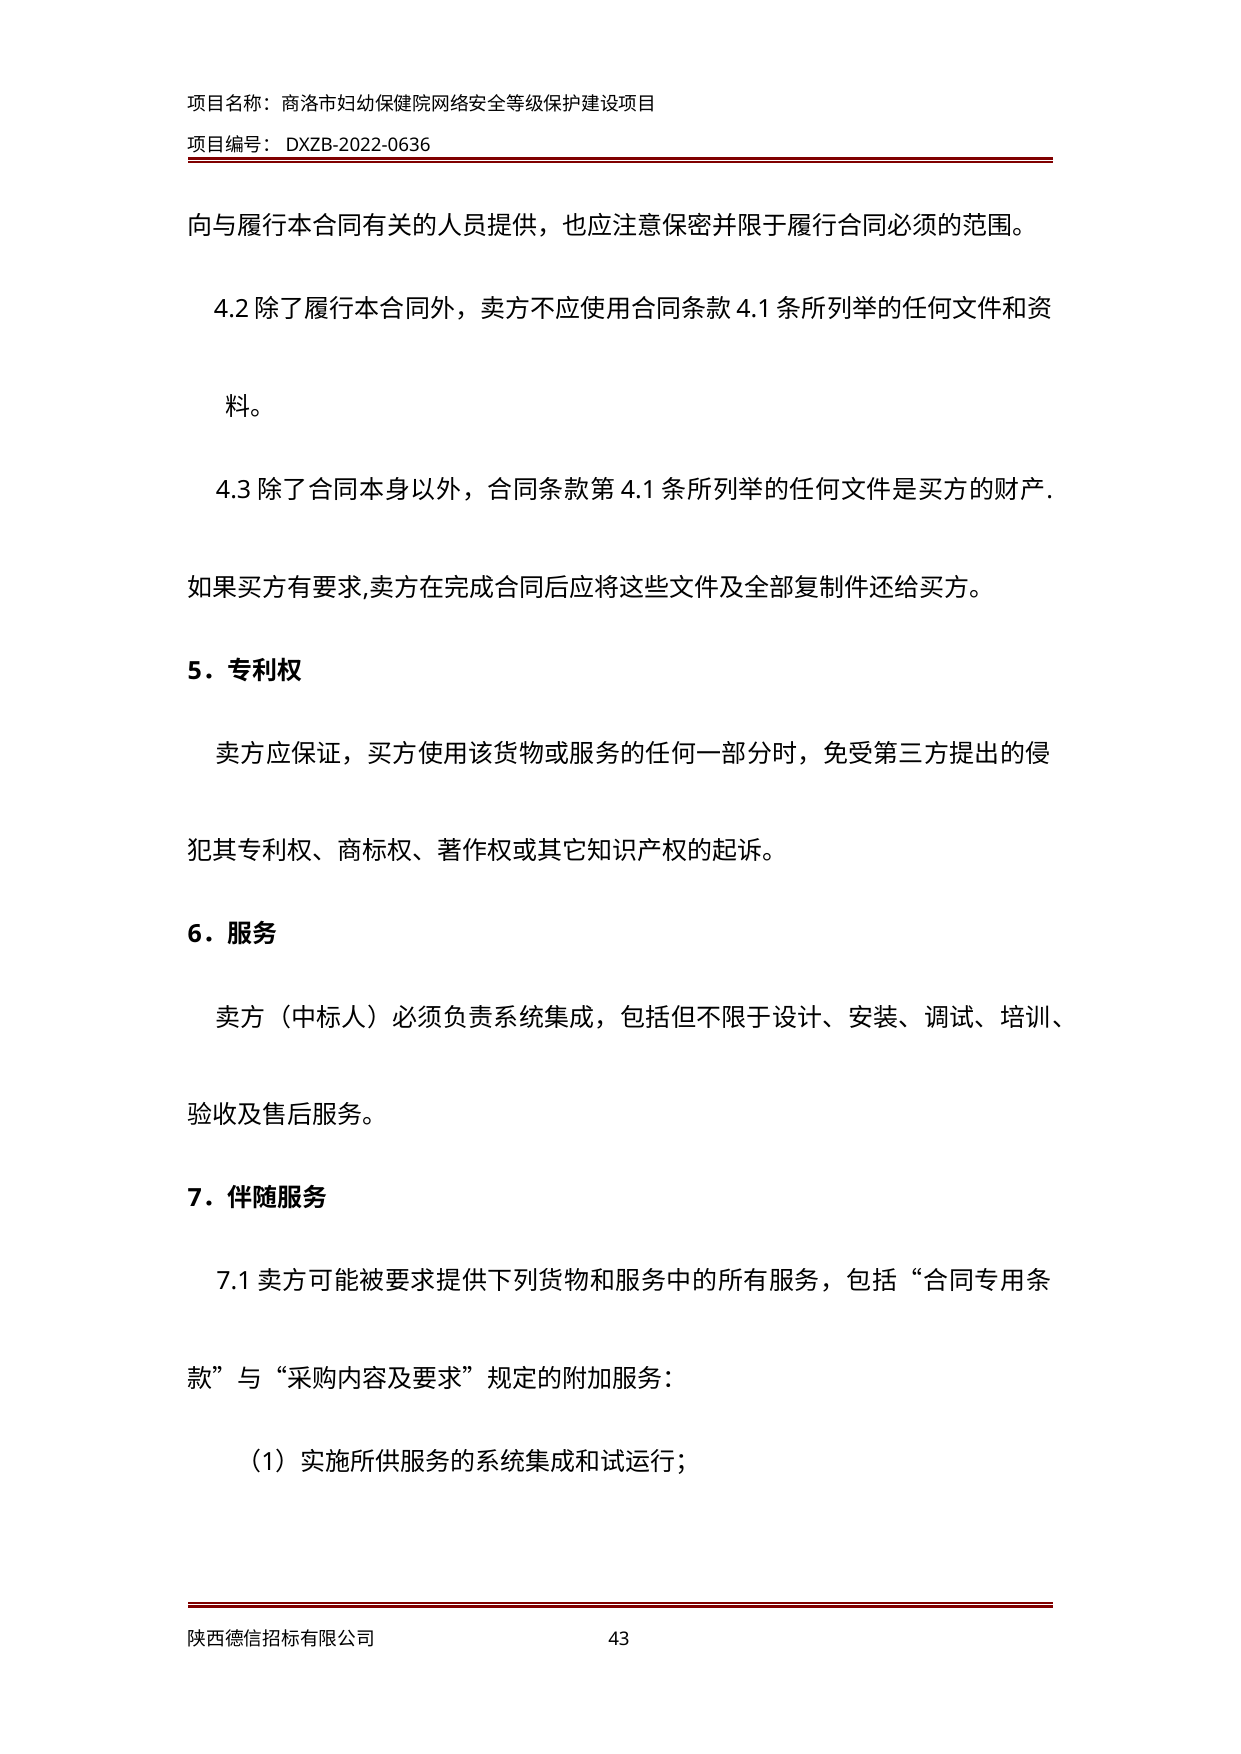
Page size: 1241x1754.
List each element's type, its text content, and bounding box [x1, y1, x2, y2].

text 6．服务 [187, 899, 1053, 964]
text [187, 191, 1053, 256]
text 7.1卖方可能被要求提供下列货物和服务中的所有服务，包括“合同专用条款”与“采购内容及要求”规定的附加服务： [187, 1246, 1053, 1409]
text 卖方（中标人）必须负责系统集成，包括但不限于设计、安装、调试、培训、验收及售后服务。 [187, 983, 1053, 1145]
text 卖方应保证，买方使用该货物或服务的任何一部分时，免受第三方提出的侵犯其专利权、商标权、著作权或其它知识产权的起诉。 [187, 719, 1053, 881]
text 7．伴随服务 [187, 1163, 1053, 1228]
text 4.3除了合同本身以外，合同条款第4.1条所列举的任何文件是买方的财产.如果买方有要求,卖方在完成合同后应将这些文件及全部复制件还给买方。 [187, 455, 1053, 618]
text （1）实施所供服务的系统集成和试运行； [187, 1427, 1053, 1492]
text 4.2除了履行本合同外，卖方不应使用合同条款4.1条所列举的任何文件和资料。 [187, 274, 1053, 437]
text 5．专利权 [187, 636, 1053, 701]
